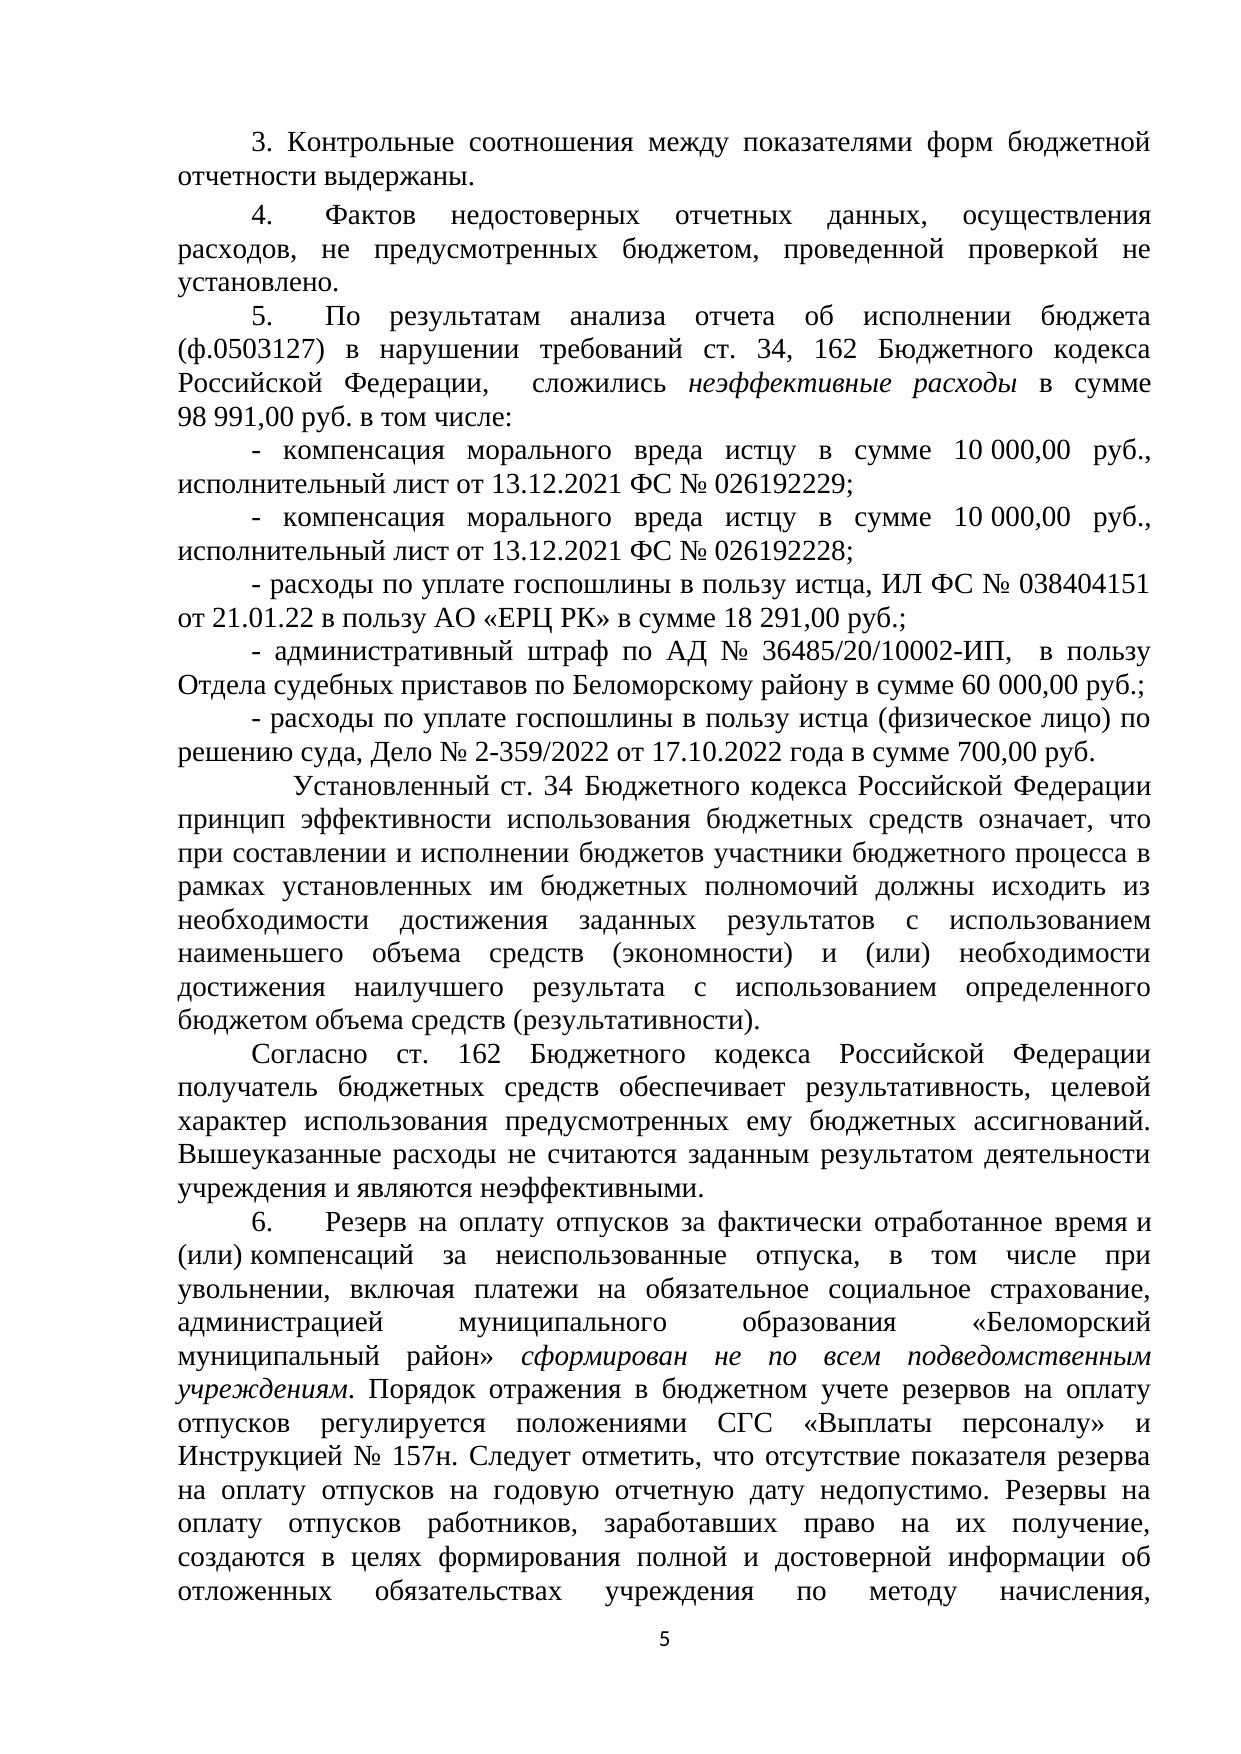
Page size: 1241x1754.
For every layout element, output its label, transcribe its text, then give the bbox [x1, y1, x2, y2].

text 3. Контрольные соотношения между показателями форм бюджетной отчетности выдержаны. [177, 124, 1152, 191]
text - расходы по уплате госпошлины в пользу истца (физическое лицо) по решению суда, Дело № 2-359/2022 от 17.10.2022 года в сумме 700,00 руб. [177, 701, 1152, 768]
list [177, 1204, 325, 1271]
text - компенсация морального вреда истцу в сумме 10 000,00 руб., исполнительный лист от 13.12.2021 ФС № 026192229; [177, 432, 1152, 499]
text Согласно ст. 162 Бюджетного кодекса Российской Федерации получатель бюджетных средств обеспечивает результативность, целевой характер использования предусмотренных ему бюджетных ассигнований. Вышеуказанные расходы не считаются заданным результатом деятельности учреждения и являются неэффективными. [177, 1036, 1152, 1204]
text - административный штраф по АД № 36485/20/10002-ИП, в пользу Отдела судебных приставов по Беломорскому району в сумме 60 000,00 руб.; [177, 633, 1152, 701]
list Фактов недостоверных отчетных данных, осуществления расходов, не предусмотренных бюджетом, проведенной проверкой не установлено. [177, 197, 1152, 298]
text - компенсация морального вреда истцу в сумме 10 000,00 руб., исполнительный лист от 13.12.2021 ФС № 026192228; [177, 499, 1152, 566]
text Установленный ст. 34 Бюджетного кодекса Российской Федерации принцип эффективности использования бюджетных средств означает, что при составлении и исполнении бюджетов участники бюджетного процесса в рамках установленных им бюджетных полномочий должны исходить из необходимости достижения заданных результатов с использованием наименьшего объема средств (экономности) и (или) необходимости достижения наилучшего результата с использованием определенного бюджетом объема средств (результативности). [177, 768, 1152, 1036]
list По результатам анализа отчета об исполнении бюджета (ф.0503127) в нарушении требований ст. 34, 162 Бюджетного кодекса Российской Федерации, сложились неэффективные расходы в сумме 98 991,00 руб. в том числе: [177, 298, 1152, 432]
text - расходы по уплате госпошлины в пользу истца, ИЛ ФС № 038404151 от 21.01.22 в пользу АО «ЕРЦ РК» в сумме 18 291,00 руб.; [177, 566, 1152, 633]
